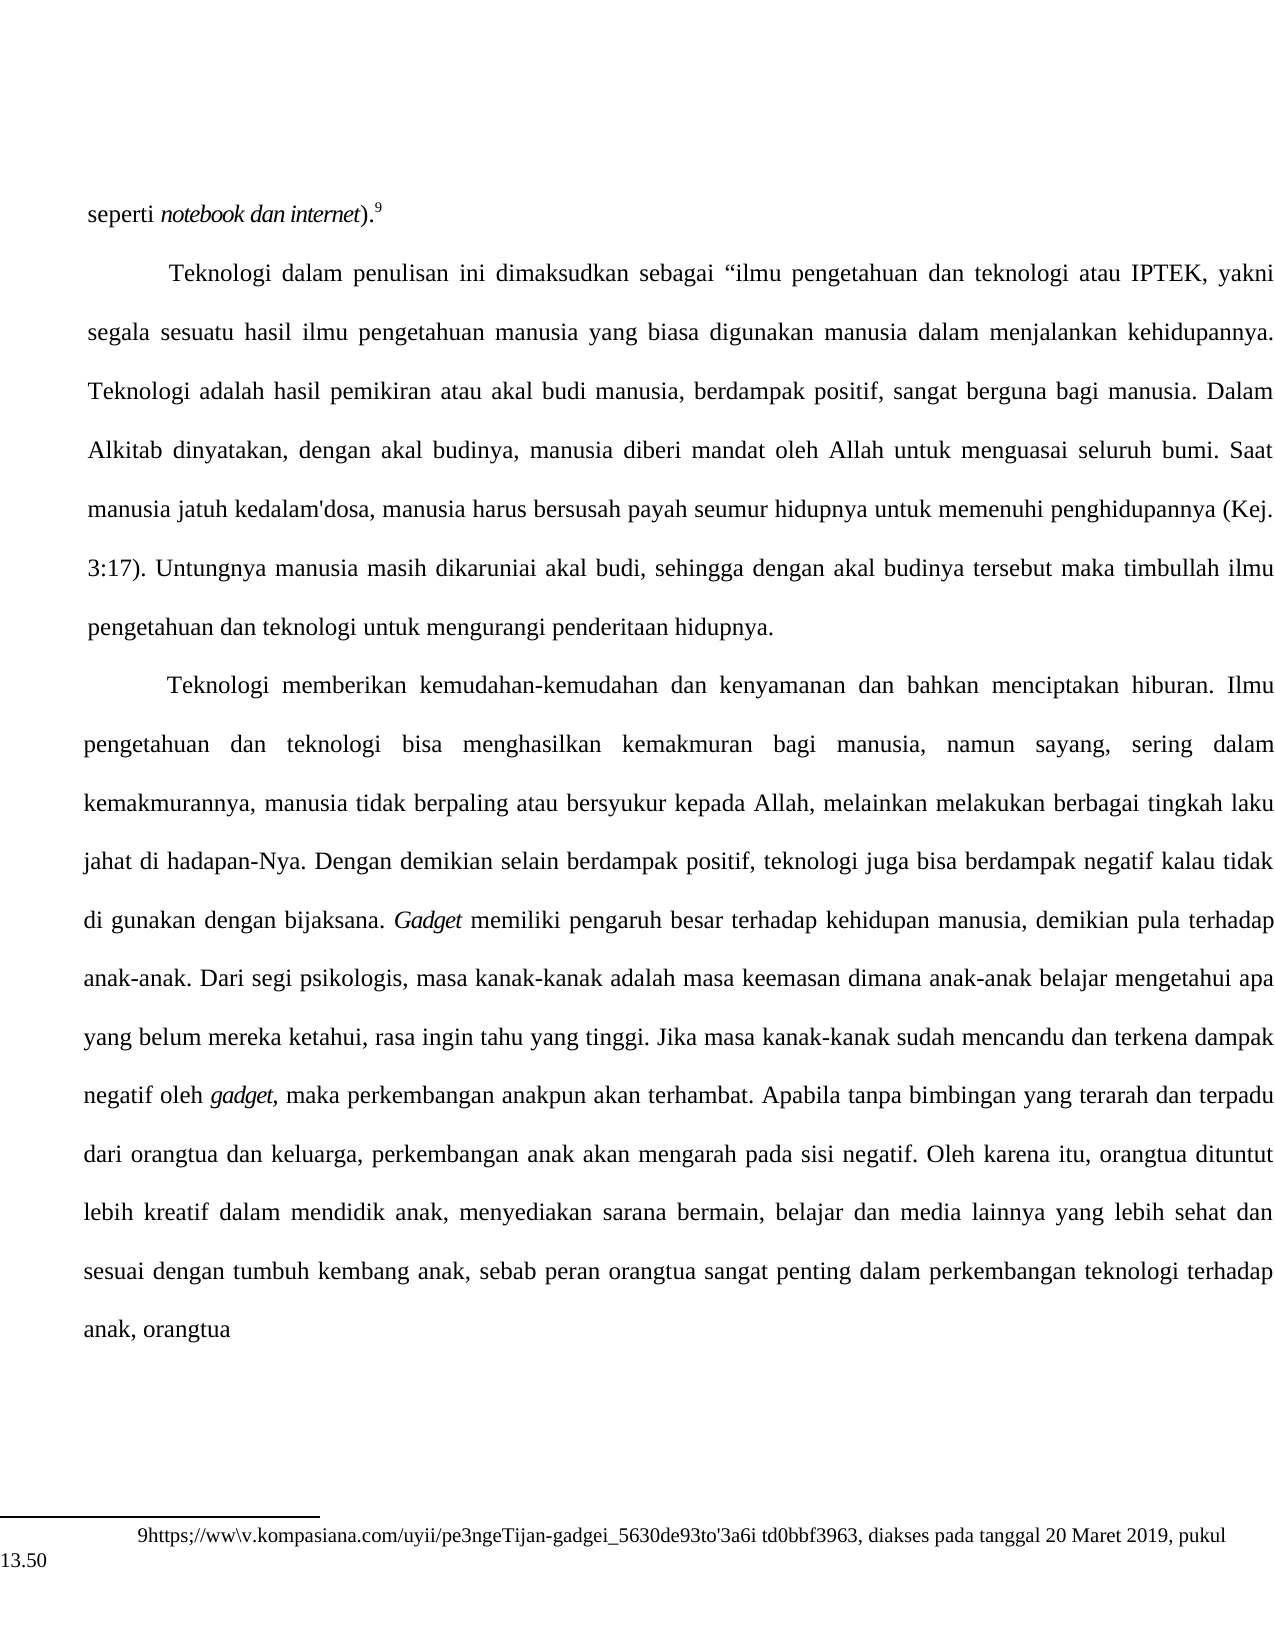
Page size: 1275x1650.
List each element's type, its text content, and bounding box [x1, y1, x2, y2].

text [87, 175, 1275, 234]
text Teknologi dalam penulisan ini dimaksudkan sebagai “ilmu pengetahuan dan teknologi atau IPTEK, yakni segala sesuatu hasil ilmu pengetahuan manusia yang biasa digunakan manusia dalam menjalankan kehidupannya. Teknologi adalah hasil pemikiran atau akal budi manusia, berdampak positif, sangat berguna bagi manusia. Dalam Alkitab dinyatakan, dengan akal budinya, manusia diberi mandat oleh Allah untuk menguasai seluruh bumi. Saat manusia jatuh kedalam'dosa, manusia harus bersusah payah seumur hidupnya untuk memenuhi penghidupannya (Kej. 3:17). Untungnya manusia masih dikaruniai akal budi, sehingga dengan akal budinya tersebut maka timbullah ilmu pengetahuan dan teknologi untuk mengurangi penderitaan hidupnya. [87, 234, 1275, 647]
text Teknologi memberikan kemudahan-kemudahan dan kenyamanan dan bahkan menciptakan hiburan. Ilmu pengetahuan dan teknologi bisa menghasilkan kemakmuran bagi manusia, namun sayang, sering dalam kemakmurannya, manusia tidak berpaling atau bersyukur kepada Allah, melainkan melakukan berbagai tingkah laku jahat di hadapan-Nya. Dengan demikian selain berdampak positif, teknologi juga bisa berdampak negatif kalau tidak di gunakan dengan bijaksana. Gadget memiliki pengaruh besar terhadap kehidupan manusia, demikian pula terhadap anak-anak. Dari segi psikologis, masa kanak-kanak adalah masa keemasan dimana anak-anak belajar mengetahui apa yang belum mereka ketahui, rasa ingin tahu yang tinggi. Jika masa kanak-kanak sudah mencandu dan terkena dampak negatif oleh gadget, maka perkembangan anakpun akan terhambat. Apabila tanpa bimbingan yang terarah dan terpadu dari orangtua dan keluarga, perkembangan anak akan mengarah pada sisi negatif. Oleh karena itu, orangtua dituntut lebih kreatif dalam mendidik anak, menyediakan sarana bermain, belajar dan media lainnya yang lebih sehat dan sesuai dengan tumbuh kembang anak, sebab peran orangtua sangat penting dalam perkembangan teknologi terhadap anak, orangtua [83, 647, 1275, 1349]
